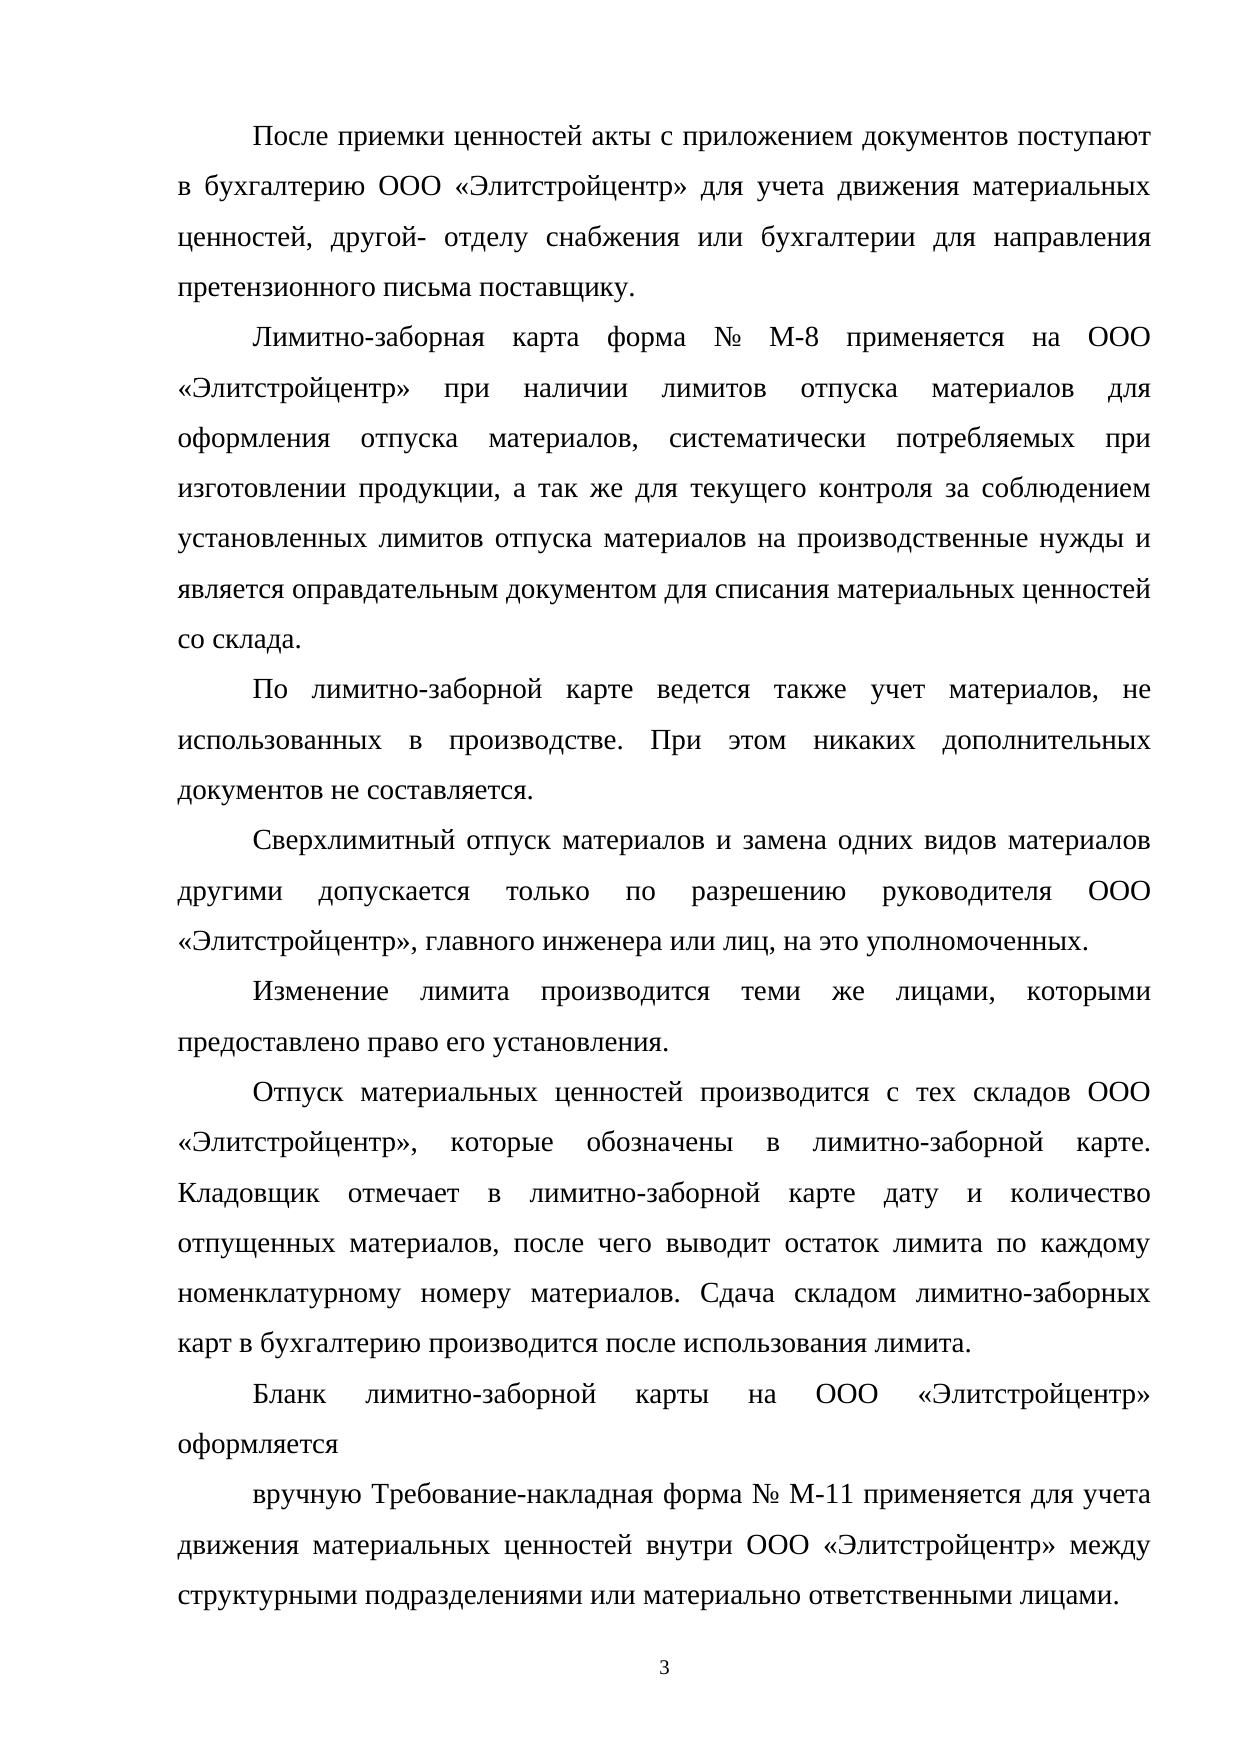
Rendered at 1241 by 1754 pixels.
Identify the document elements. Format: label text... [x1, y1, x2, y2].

text По лимитно-заборной карте ведется также учет материалов, не использованных в производстве. При этом никаких дополнительных документов не составляется. [177, 672, 1152, 806]
text После приемки ценностей акты с приложением документов поступают в бухгалтерию ООО «Элитстройцентр» для учета движения материальных ценностей, другой- отделу снабжения или бухгалтерии для направления претензионного письма поставщику. [177, 118, 1152, 303]
text вручную Требование-накладная форма № М-11 применяется для учета движения материальных ценностей внутри ООО «Элитстройцентр» между структурными подразделениями или материально ответственными лицами. [177, 1477, 1152, 1611]
text Лимитно-заборная карта форма № М-8 применяется на ООО «Элитстройцентр» при наличии лимитов отпуска материалов для оформления отпуска материалов, систематически потребляемых при изготовлении продукции, а так же для текущего контроля за соблюдением установленных лимитов отпуска материалов на производственные нужды и является оправдательным документом для списания материальных ценностей со склада. [177, 319, 1152, 655]
text Сверхлимитный отпуск материалов и замена одних видов материалов другими допускается только по разрешению руководителя ООО «Элитстройцентр», главного инженера или лиц, на это уполномоченных. [177, 822, 1152, 957]
text Бланк лимитно-заборной карты на ООО «Элитстройцентр» оформляется [177, 1376, 1152, 1460]
text Отпуск материальных ценностей производится с тех складов ООО «Элитстройцентр», которые обозначены в лимитно-заборной карте. Кладовщик отмечает в лимитно-заборной карте дату и количество отпущенных материалов, после чего выводит остаток лимита по каждому номенклатурному номеру материалов. Сдача складом лимитно-заборных карт в бухгалтерию производится после использования лимита. [177, 1074, 1152, 1359]
text Изменение лимита производится теми же лицами, которыми предоставлено право его установления. [177, 973, 1152, 1057]
